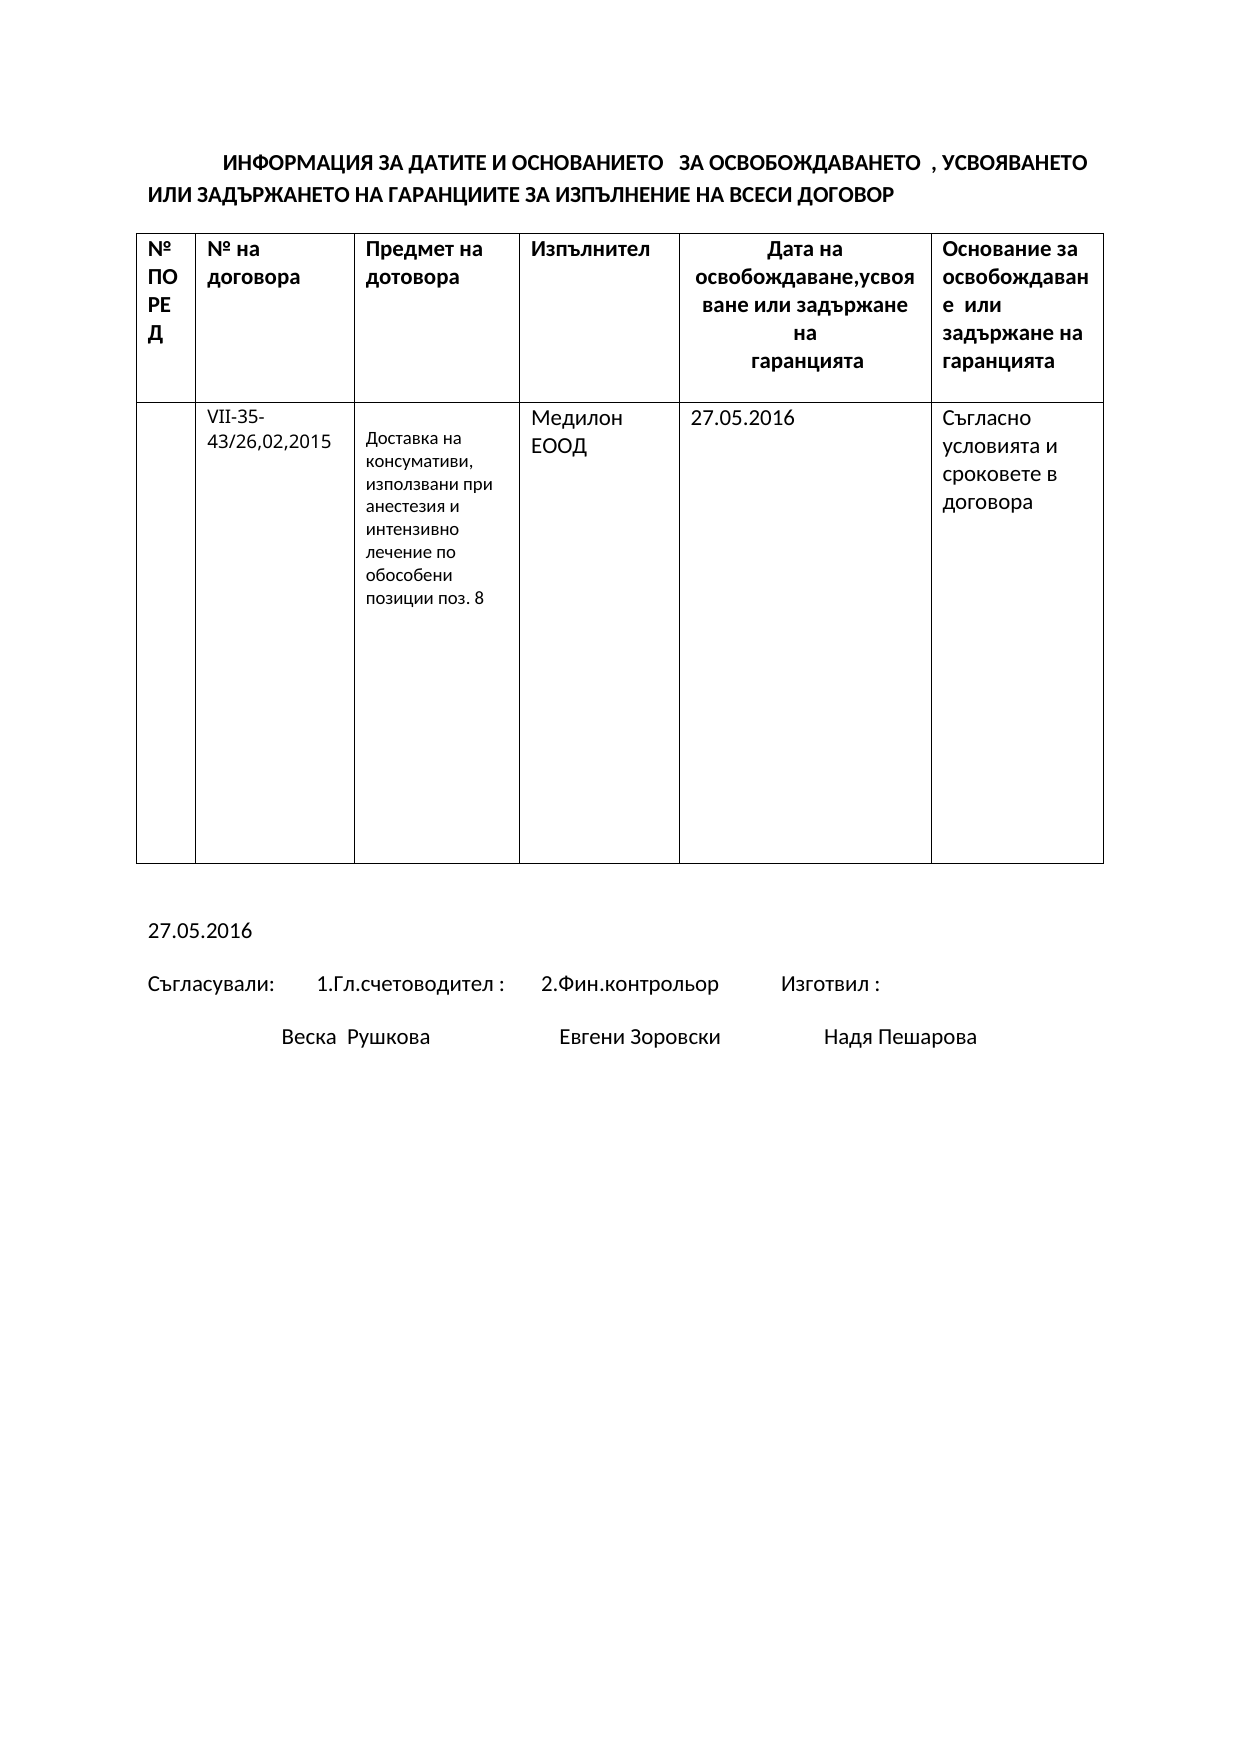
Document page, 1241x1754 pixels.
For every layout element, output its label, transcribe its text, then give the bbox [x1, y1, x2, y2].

table_header Предмет на дотовора [355, 234, 519, 402]
text ИНФОРМАЦИЯ ЗА ДАТИТЕ И ОСНОВАНИЕТО ЗА ОСВОБОЖДАВАНЕТО , УСВОЯВАНЕТО ИЛИ ЗАДЪРЖАНЕТО НА ГАРАНЦИИТЕ ЗА ИЗПЪЛНЕНИЕ НА ВСЕСИ ДОГОВОР [148, 148, 1093, 208]
table_header № на договора [196, 234, 354, 402]
table_cell [137, 403, 195, 862]
table_header № ПО РЕД [137, 234, 195, 402]
text 27.05.2016 [148, 916, 1093, 944]
text Съгласували: 1.Гл.счетоводител : 2.Фин.контрольор Изготвил : [148, 969, 1093, 997]
table_cell Съгласно условията и сроковете в договора [932, 403, 1103, 862]
table_cell VІІ-35-43/26,02,2015 [196, 403, 354, 862]
table_header Дата на освобождаване,усвояване или задържане на гаранцията [680, 234, 931, 402]
table_cell Доставка на консумативи, използвани при анестезия и интензивно лечение по обособени позиции поз. 8 [355, 403, 519, 862]
table_cell 27.05.2016 [680, 403, 931, 862]
text Веска Рушкова Евгени Зоровски Надя Пешарова [148, 1022, 1093, 1051]
table_cell Медилон ЕООД [520, 403, 679, 862]
table_header Основание за освобождаване или задържане на гаранцията [932, 234, 1103, 402]
table_header Изпълнител [520, 234, 679, 402]
